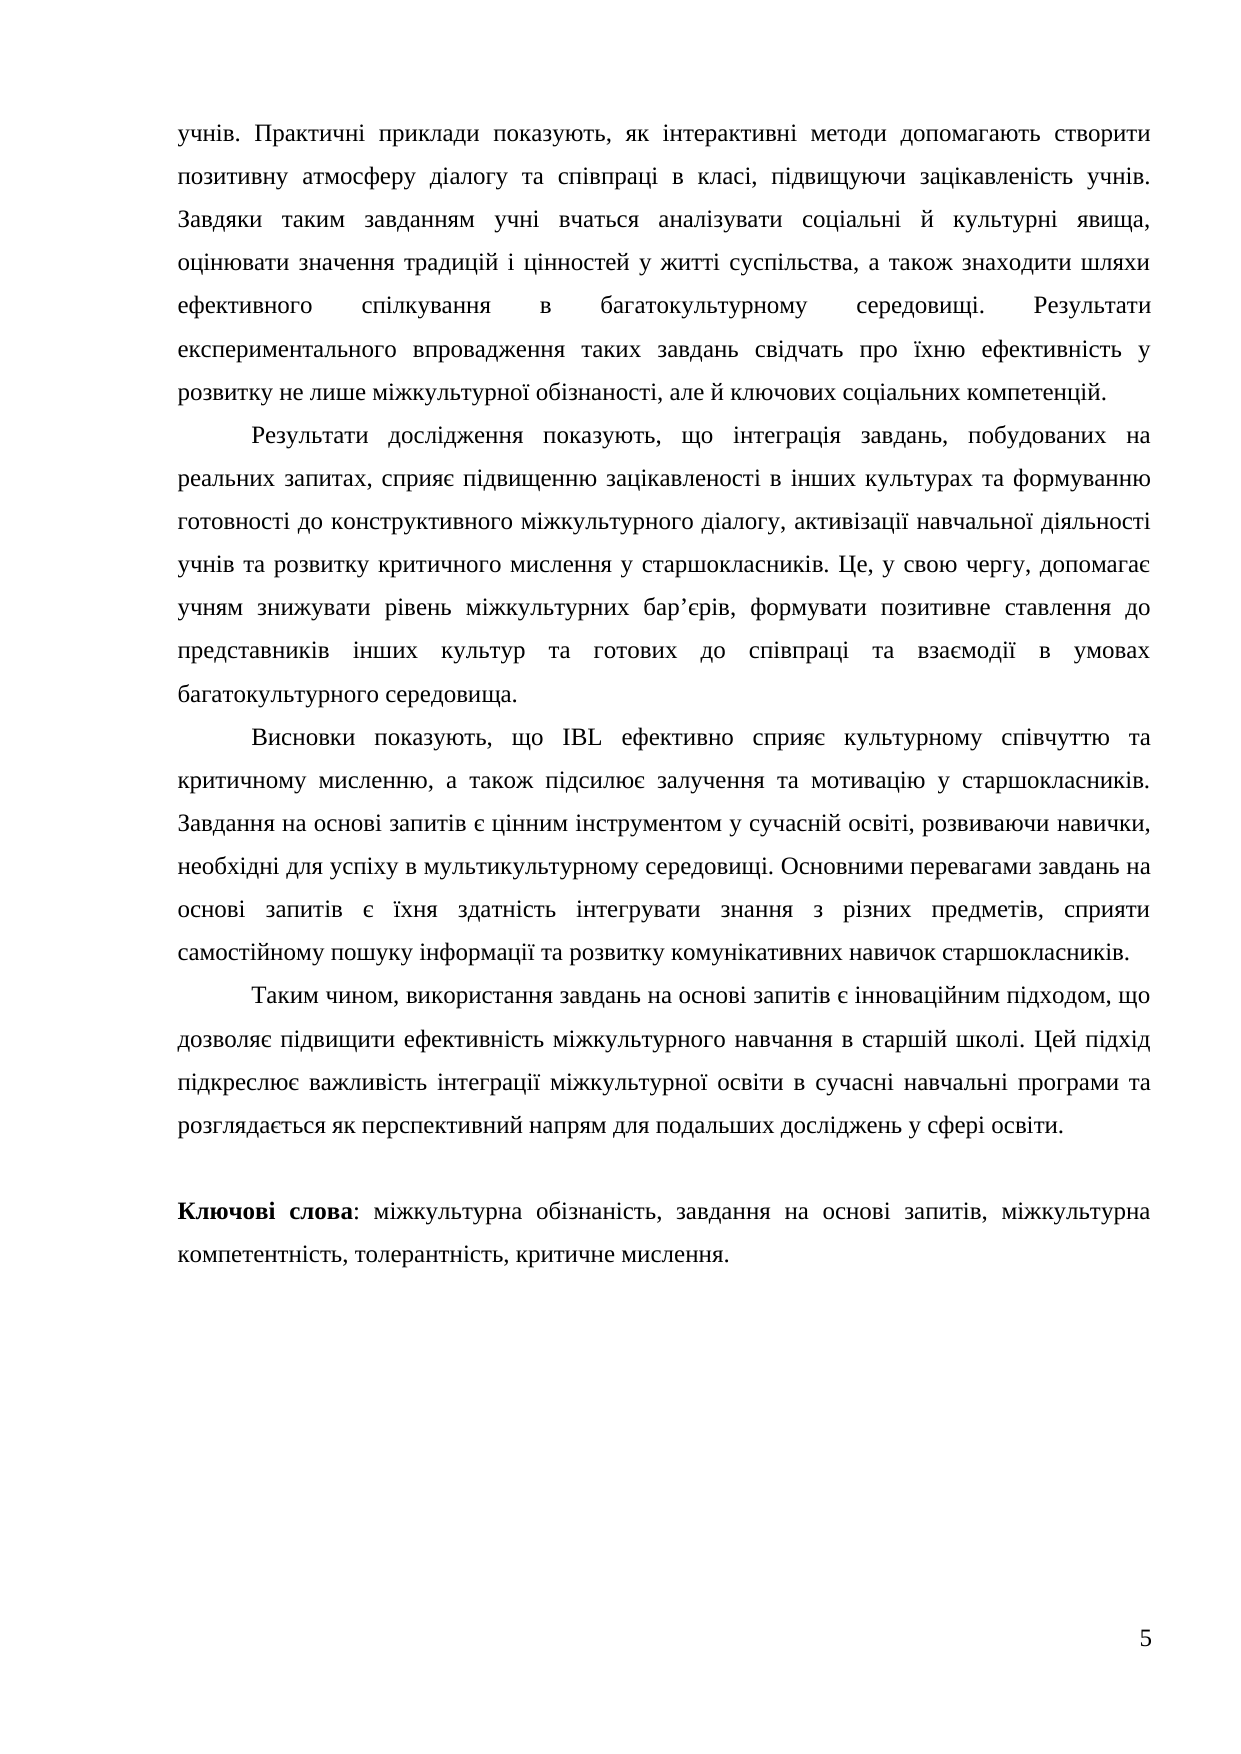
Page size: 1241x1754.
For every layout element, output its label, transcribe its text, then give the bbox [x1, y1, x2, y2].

text Таким чином, використання завдань на основі запитів є інноваційним підходом, що дозволяє підвищити ефективність міжкультурного навчання в старшій школі. Цей підхід підкреслює важливість інтеграції міжкультурної освіти в сучасні навчальні програми та розглядається як перспективний напрям для подальших досліджень у сфері освіти. [177, 981, 1152, 1139]
text Ключові слова: міжкультурна обізнаність, завдання на основі запитів, міжкультурна компетентність, толерантність, критичне мислення. [177, 1196, 1152, 1268]
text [177, 118, 1152, 406]
text Результати дослідження показують, що інтеграція завдань, побудованих на реальних запитах, сприяє підвищенню зацікавленості в інших культурах та формуванню готовності до конструктивного міжкультурного діалогу, активізації навчальної діяльності учнів та розвитку критичного мислення у старшокласників. Це, у свою чергу, допомагає учням знижувати рівень міжкультурних бар’єрів, формувати позитивне ставлення до представників інших культур та готових до співпраці та взаємодії в умовах багатокультурного середовища. [177, 420, 1152, 707]
text Висновки показують, що IBL ефективно сприяє культурному співчуттю та критичному мисленню, а також підсилює залучення та мотивацію у старшокласників. Завдання на основі запитів є цінним інструментом у сучасній освіті, розвиваючи навички, необхідні для успіху в мультикультурному середовищі. Основними перевагами завдань на основі запитів є їхня здатність інтегрувати знання з різних предметів, сприяти самостійному пошуку інформації та розвитку комунікативних навичок старшокласників. [177, 722, 1152, 966]
